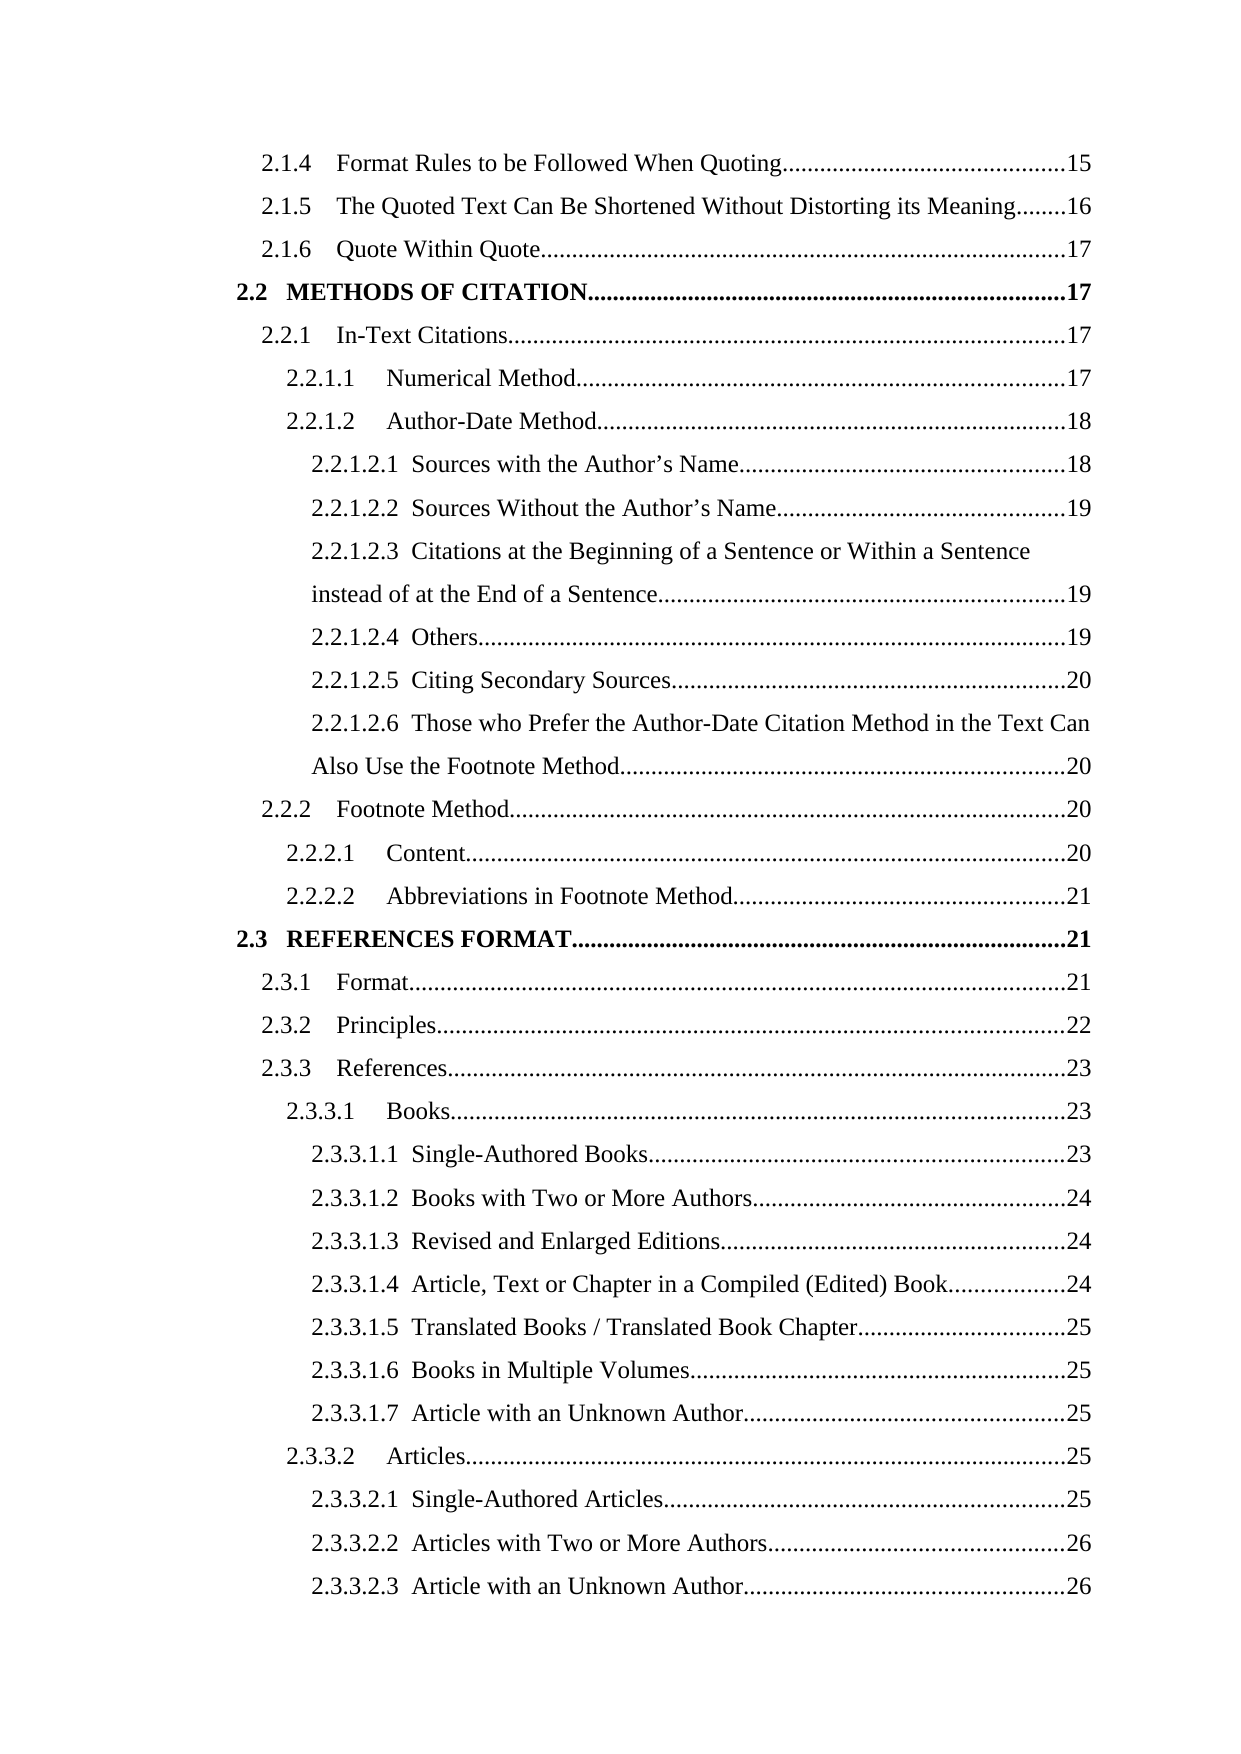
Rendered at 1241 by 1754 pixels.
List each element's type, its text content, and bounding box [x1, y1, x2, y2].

text 2.3.3.2.1 Single-Authored Articles 25 [311, 1484, 1092, 1513]
text 2.2.1.2.3 Citations at the Beginning of a Sentence or Within a Sentence instead of at the End of a Sentence 19 [311, 536, 1092, 608]
text 2.3.3.1.3 Revised and Enlarged Editions 24 [311, 1226, 1092, 1254]
text 2.3.3.1.5 Translated Books / Translated Book Chapter 25 [311, 1312, 1092, 1341]
text 2.3.3.1 Books 23 [286, 1096, 1092, 1125]
text 2.2.1.2.1 Sources with the Author’s Name 18 [311, 449, 1092, 478]
text 2.2.1.2.4 Others 19 [311, 622, 1092, 651]
text 2.2.1.2.6 Those who Prefer the Author-Date Citation Method in the Text Can Also Use the Footnote Method 20 [311, 708, 1092, 780]
text 2.3.3.2.3 Article with an Unknown Author 26 [311, 1571, 1092, 1599]
text 2.3 REFERENCES FORMAT 21 [236, 924, 1092, 953]
text 2.3.3.2.2 Articles with Two or More Authors 26 [311, 1528, 1092, 1556]
text 2.2.2 Footnote Method 20 [261, 794, 1092, 823]
text 2.2.1.2 Author-Date Method 18 [286, 406, 1092, 435]
text 2.3.3.1.2 Books with Two or More Authors 24 [311, 1183, 1092, 1211]
text 2.3.3.1.1 Single-Authored Books 23 [311, 1139, 1092, 1168]
text 2.2.2.1 Content 20 [286, 838, 1092, 866]
text 2.3.3.2 Articles 25 [286, 1441, 1092, 1470]
text 2.2.2.2 Abbreviations in Footnote Method 21 [286, 881, 1092, 909]
text 2.3.3 References 23 [261, 1053, 1092, 1082]
text 2.2.1.2.5 Citing Secondary Sources 20 [311, 665, 1092, 694]
text 2.1.5 The Quoted Text Can Be Shortened Without Distorting its Meaning 16 [261, 191, 1092, 219]
text 2.3.3.1.6 Books in Multiple Volumes 25 [311, 1355, 1092, 1384]
text 2.3.1 Format 21 [261, 967, 1092, 996]
text 2.3.2 Principles 22 [261, 1010, 1092, 1039]
text 2.3.3.1.7 Article with an Unknown Author 25 [311, 1398, 1092, 1427]
text 2.2 METHODS OF CITATION 17 [236, 277, 1092, 306]
text 2.2.1 In-Text Citations 17 [261, 320, 1092, 349]
text 2.1.4 Format Rules to be Followed When Quoting 15 [261, 148, 1092, 176]
text 2.3.3.1.4 Article, Text or Chapter in a Compiled (Edited) Book 24 [311, 1269, 1092, 1298]
text 2.2.1.2.2 Sources Without the Author’s Name 19 [311, 493, 1092, 521]
text 2.2.1.1 Numerical Method 17 [286, 363, 1092, 392]
text 2.1.6 Quote Within Quote 17 [261, 234, 1092, 263]
